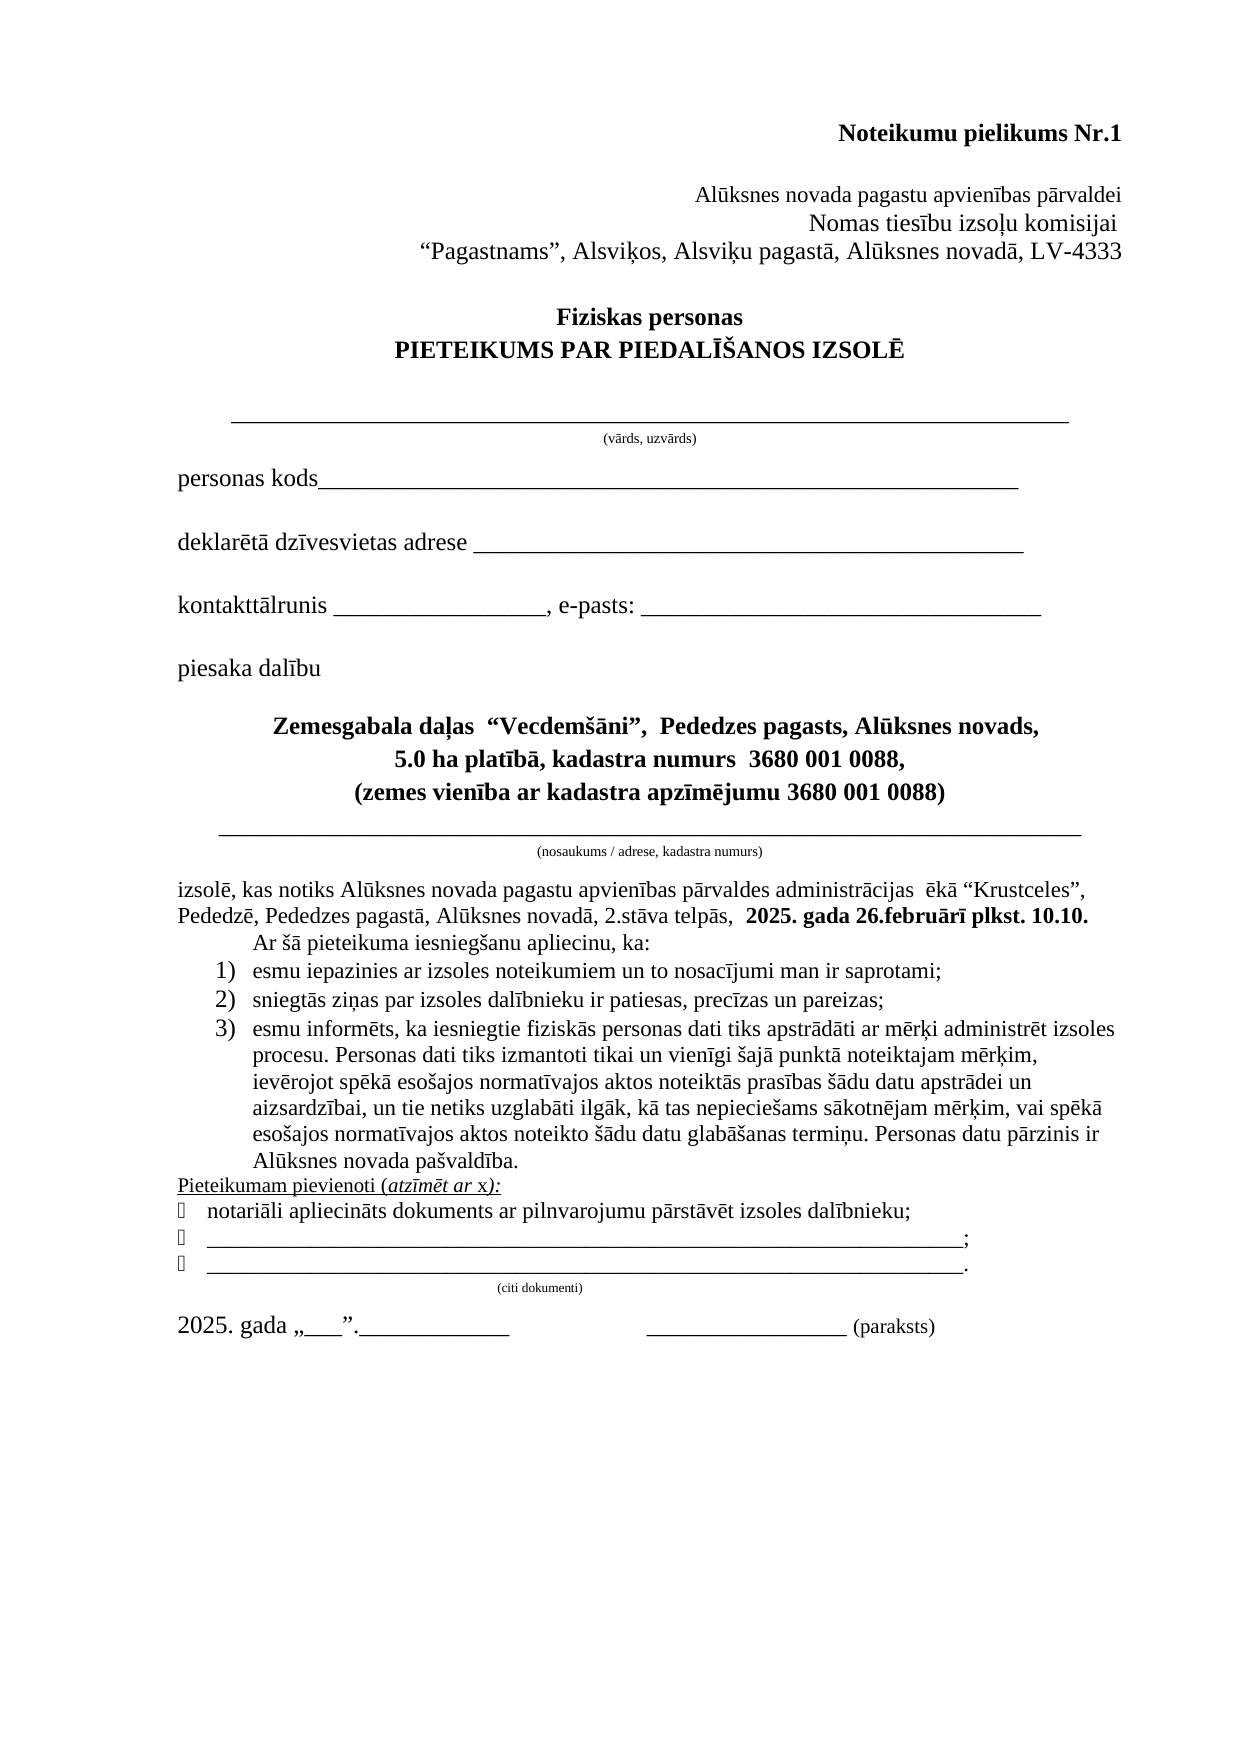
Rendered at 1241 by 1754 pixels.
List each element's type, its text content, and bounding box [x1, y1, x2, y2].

text (vārds, uzvārds) [177, 430, 1122, 459]
text PIETEIKUMS PAR PIEDALĪŠANOS IZSOLĒ [177, 336, 1122, 364]
text “Pagastnams”, Alsviķos, Alsviķu pagastā, Alūksnes novadā, LV-4333 [148, 236, 1122, 265]
text (citi dokumenti) [177, 1280, 1122, 1306]
text 2025. gada „___”.____________ ________________ (paraksts) [177, 1310, 1122, 1339]
list esmu iepazinies ar izsoles noteikumiem un to nosacījumi man ir saprotami; [215, 955, 1122, 984]
text _____________________________________________________________________ [177, 810, 1122, 839]
text piesaka dalību [177, 653, 1122, 682]
text Alūksnes novada pagastu apvienības pārvaldei [552, 181, 1122, 208]
text 5.0 ha platībā, kadastra numurs 3680 001 0088, [177, 744, 1122, 773]
text deklarētā dzīvesvietas adrese ____________________________________________ [177, 527, 1122, 555]
list notariāli apliecināts dokuments ar pilnvarojumu pārstāvēt izsoles dalībnieku; [177, 1197, 1122, 1223]
text kontakttālrunis _________________, e-pasts: ________________________________ [177, 590, 1122, 618]
text Nomas tiesību izsoļu komisijai [552, 208, 1122, 236]
text __________________________________________________________________. [177, 1250, 1122, 1276]
text (zemes vienība ar kadastra apzīmējumu 3680 001 0088) [177, 777, 1122, 806]
list __________________________________________________________________; [177, 1223, 1122, 1250]
text Zemesgabala daļas “Vecdemšāni”, Pededzes pagasts, Alūksnes novads, [177, 711, 1122, 740]
text (nosaukums / adrese, kadastra numurs) [177, 843, 1122, 872]
text Ar šā pieteikuma iesniegšanu apliecinu, ka: [177, 929, 1122, 955]
text ___________________________________________________________________ [177, 397, 1122, 426]
text Pieteikumam pievienoti (atzīmēt ar x): [177, 1173, 1122, 1197]
text Noteikumu pielikums Nr.1 [177, 118, 1122, 147]
text personas kods________________________________________________________ [177, 463, 1122, 492]
list esmu informēts, ka iesniegtie fiziskās personas dati tiks apstrādāti ar mērķi administrēt izsoles procesu. Personas dati tiks izmantoti tikai un vienīgi šajā punktā noteiktajam mērķim, ievērojot spēkā esošajos normatīvajos aktos noteiktās prasības šādu datu apstrādei un aizsardzībai, un tie netiks uzglabāti ilgāk, kā tas nepieciešams sākotnējam mērķim, vai spēkā esošajos normatīvajos aktos noteikto šādu datu glabāšanas termiņu. Personas datu pārzinis ir Alūksnes novada pašvaldība. [215, 1013, 1122, 1173]
text Fiziskas personas [148, 302, 1122, 331]
list sniegtās ziņas par izsoles dalībnieku ir patiesas, precīzas un pareizas; [215, 984, 1122, 1013]
text izsolē, kas notiks Alūksnes novada pagastu apvienības pārvaldes administrācijas ēkā “Krustceles”, Pededzē, Pededzes pagastā, Alūksnes novadā, 2.stāva telpās, 2025. gada 26.februārī plkst. 10.10. [177, 876, 1122, 929]
